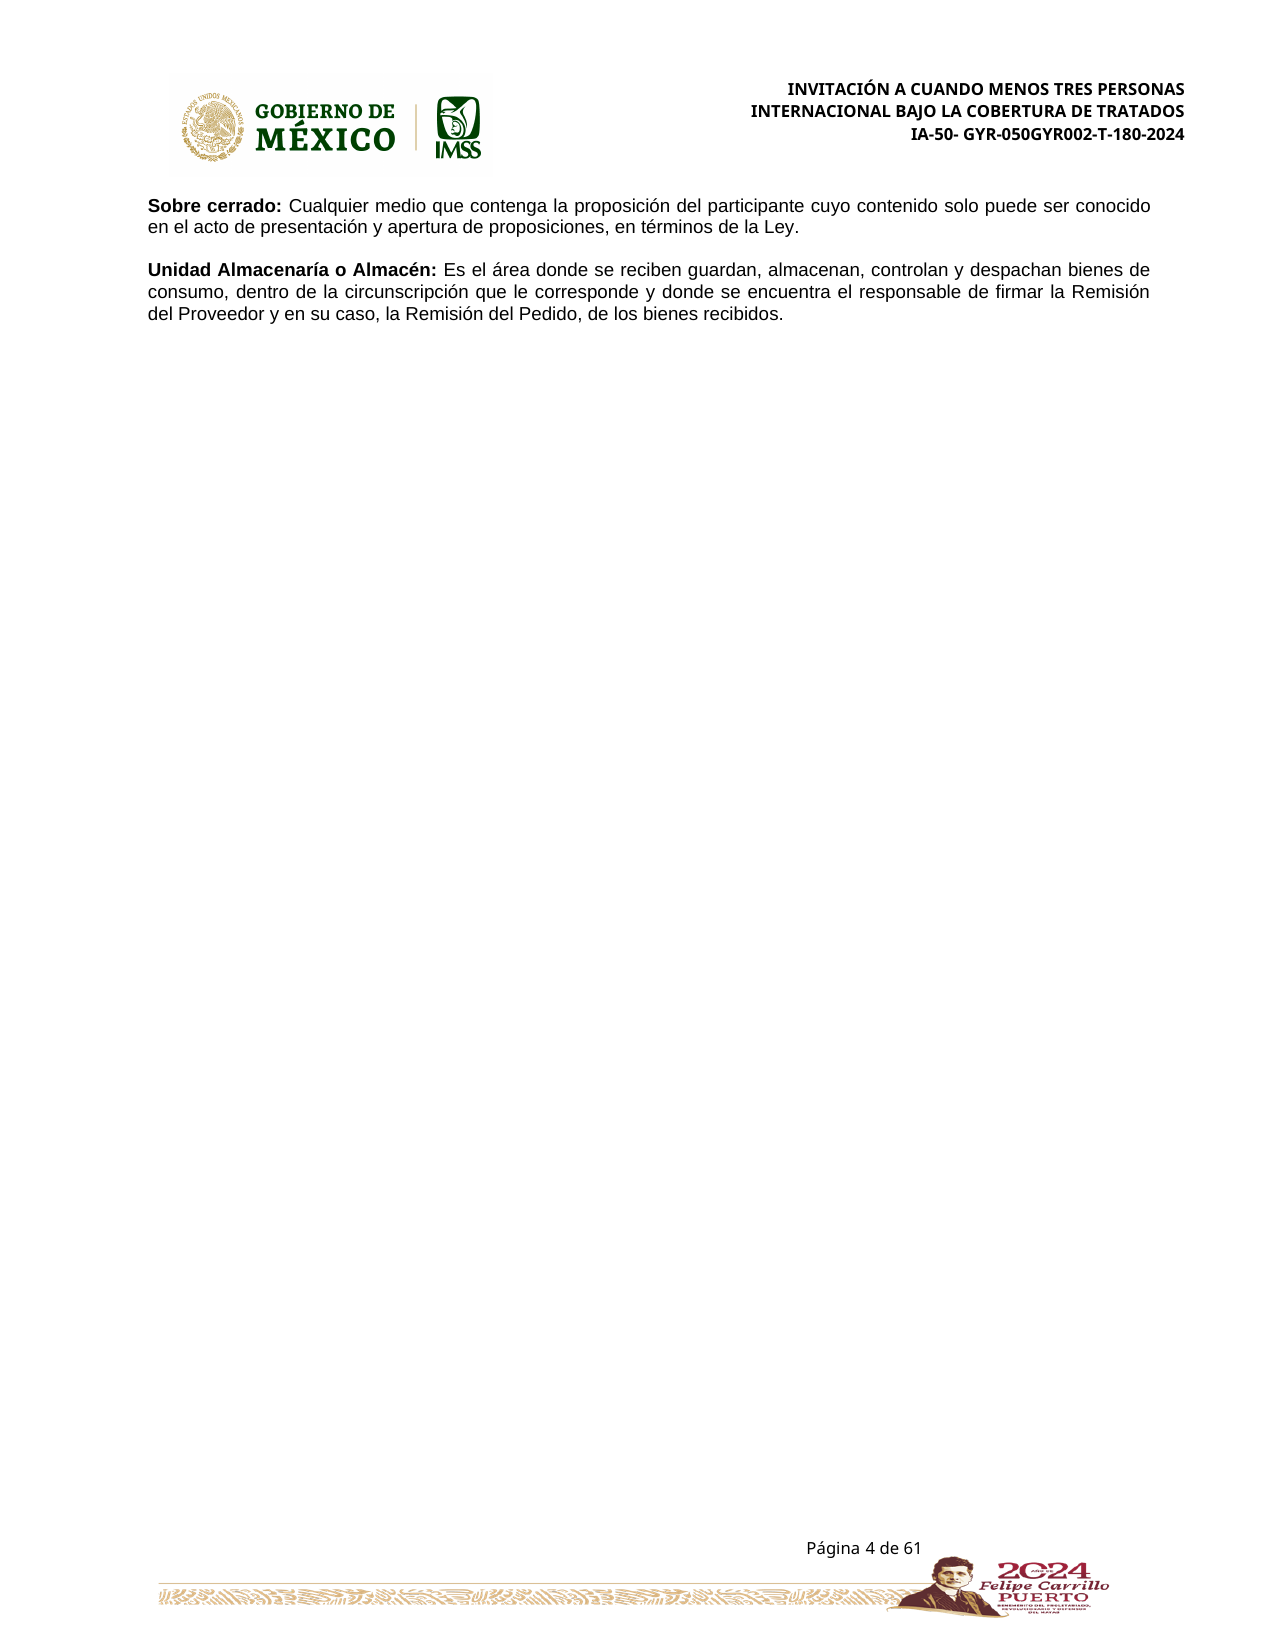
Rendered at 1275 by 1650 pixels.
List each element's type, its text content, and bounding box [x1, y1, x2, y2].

text Sobre cerrado: Cualquier medio que contenga la proposición del participante cuyo contenido solo puede ser conocido en el acto de presentación y apertura de proposiciones, en términos de la Ley. [148, 194, 1152, 238]
text Unidad Almacenaría o Almacén: Es el área donde se reciben guardan, almacenan, controlan y despachan bienes de consumo, dentro de la circunscripción que le corresponde y donde se encuentra el responsable de firmar la Remisión del Proveedor y en su caso, la Remisión del Pedido, de los bienes recibidos. [148, 259, 1152, 324]
picture [147, 1546, 1113, 1622]
picture [168, 73, 493, 177]
